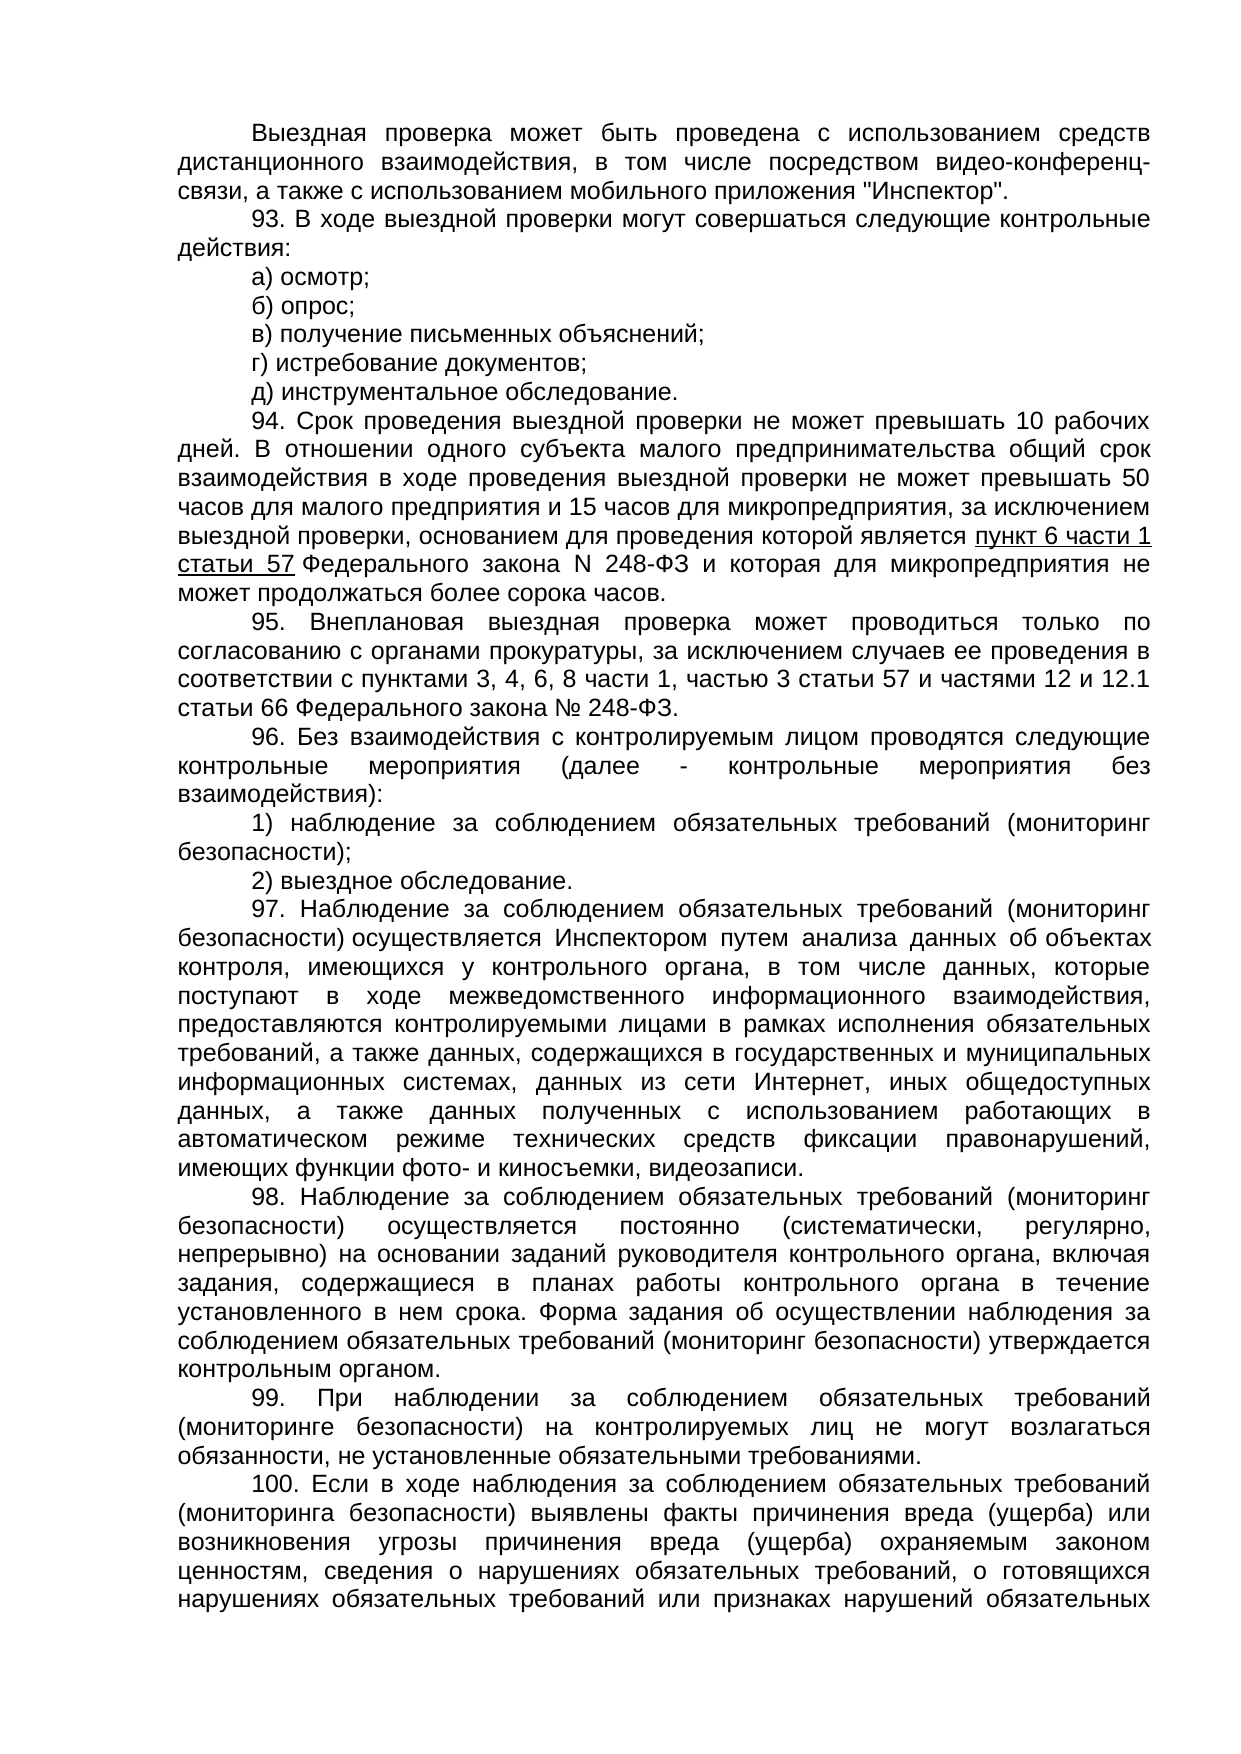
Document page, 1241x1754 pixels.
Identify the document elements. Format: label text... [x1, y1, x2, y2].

text 94. Срок проведения выездной проверки не может превышать 10 рабочих дней. В отношении одного субъекта малого предпринимательства общий срок взаимодействия в ходе проведения выездной проверки не может превышать 50 часов для малого предприятия и 15 часов для микропредприятия, за исключением выездной проверки, основанием для проведения которой является пункт 6 части 1 статьи 57 Федерального закона N 248-ФЗ и которая для микропредприятия не может продолжаться более сорока часов. [177, 406, 1152, 607]
text 96. Без взаимодействия с контролируемым лицом проводятся следующие контрольные мероприятия (далее - контрольные мероприятия без взаимодействия): [177, 722, 1152, 808]
text г) истребование документов; [177, 348, 1152, 377]
text Выездная проверка может быть проведена с использованием средств дистанционного взаимодействия, в том числе посредством видео-конференц-связи, а также с использованием мобильного приложения "Инспектор". [177, 118, 1152, 204]
text а) осмотр; [177, 262, 1152, 291]
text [177, 1469, 1152, 1613]
text 97. Наблюдение за соблюдением обязательных требований (мониторинг безопасности) осуществляется Инспектором путем анализа данных об объектах контроля, имеющихся у контрольного органа, в том числе данных, которые поступают в ходе межведомственного информационного взаимодействия, предоставляются контролируемыми лицами в рамках исполнения обязательных требований, а также данных, содержащихся в государственных и муниципальных информационных системах, данных из сети Интернет, иных общедоступных данных, а также данных полученных с использованием работающих в автоматическом режиме технических средств фиксации правонарушений, имеющих функции фото- и киносъемки, видеозаписи. [177, 894, 1152, 1182]
text д) инструментальное обследование. [177, 377, 1152, 406]
text в) получение письменных объяснений; [177, 319, 1152, 348]
text 2) выездное обследование. [177, 866, 1152, 894]
text 99. При наблюдении за соблюдением обязательных требований (мониторинге безопасности) на контролируемых лиц не могут возлагаться обязанности, не установленные обязательными требованиями. [177, 1383, 1152, 1469]
text б) опрос; [177, 291, 1152, 319]
text 93. В ходе выездной проверки могут совершаться следующие контрольные действия: [177, 204, 1152, 262]
text 98. Наблюдение за соблюдением обязательных требований (мониторинг безопасности) осуществляется постоянно (систематически, регулярно, непрерывно) на основании заданий руководителя контрольного органа, включая задания, содержащиеся в планах работы контрольного органа в течение установленного в нем срока. Форма задания об осуществлении наблюдения за соблюдением обязательных требований (мониторинг безопасности) утверждается контрольным органом. [177, 1182, 1152, 1383]
text 1) наблюдение за соблюдением обязательных требований (мониторинг безопасности); [177, 808, 1152, 866]
text 95. Внеплановая выездная проверка может проводиться только по согласованию с органами прокуратуры, за исключением случаев ее проведения в соответствии с пунктами 3, 4, 6, 8 части 1, частью 3 статьи 57 и частями 12 и 12.1 статьи 66 Федерального закона № 248-ФЗ. [177, 607, 1152, 722]
